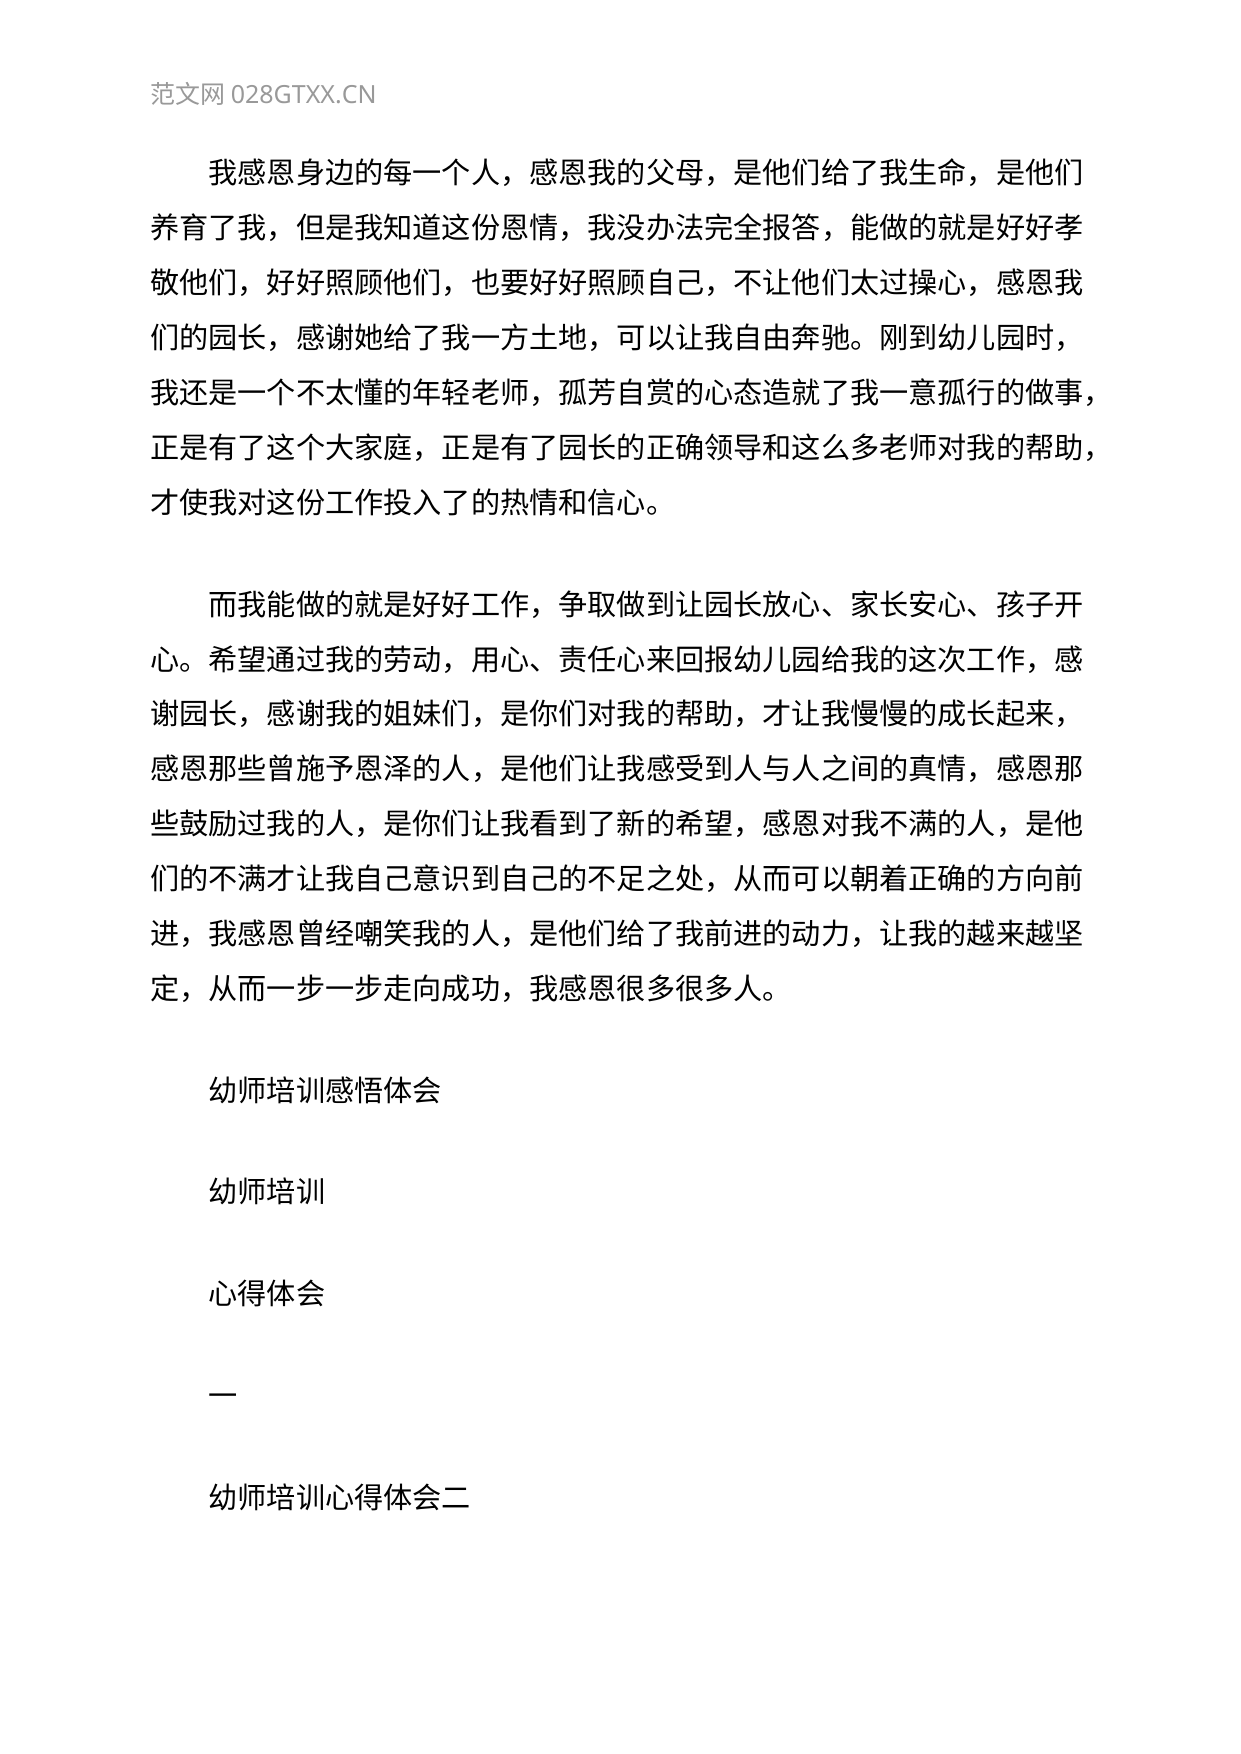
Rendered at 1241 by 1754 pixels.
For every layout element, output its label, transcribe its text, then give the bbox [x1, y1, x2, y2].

text 心得体会 [150, 1271, 1090, 1313]
text 幼师培训心得体会二 [150, 1474, 1090, 1517]
text 幼师培训感悟体会 [150, 1067, 1090, 1109]
text 而我能做的就是好好工作，争取做到让园长放心、家长安心、孩子开心。希望通过我的劳动，用心、责任心来回报幼儿园给我的这次工作，感谢园长，感谢我的姐妹们，是你们对我的帮助，才让我慢慢的成长起来，感恩那些曾施予恩泽的人，是他们让我感受到人与人之间的真情，感恩那些鼓励过我的人，是你们让我看到了新的希望，感恩对我不满的人，是他们的不满才让我自己意识到自己的不足之处，从而可以朝着正确的方向前进，我感恩曾经嘲笑我的人，是他们给了我前进的动力，让我的越来越坚定，从而一步一步走向成功，我感恩很多很多人。 [150, 581, 1090, 1008]
text 幼师培训 [150, 1169, 1090, 1211]
text 我感恩身边的每一个人，感恩我的父母，是他们给了我生命，是他们养育了我，但是我知道这份恩情，我没办法完全报答，能做的就是好好孝敬他们，好好照顾他们，也要好好照顾自己，不让他们太过操心，感恩我们的园长，感谢她给了我一方土地，可以让我自由奔驰。刚到幼儿园时，我还是一个不太懂的年轻老师，孤芳自赏的心态造就了我一意孤行的做事，正是有了这个大家庭，正是有了园长的正确领导和这么多老师对我的帮助，才使我对这份工作投入了的热情和信心。 [150, 150, 1090, 522]
text 一 [150, 1372, 1090, 1415]
